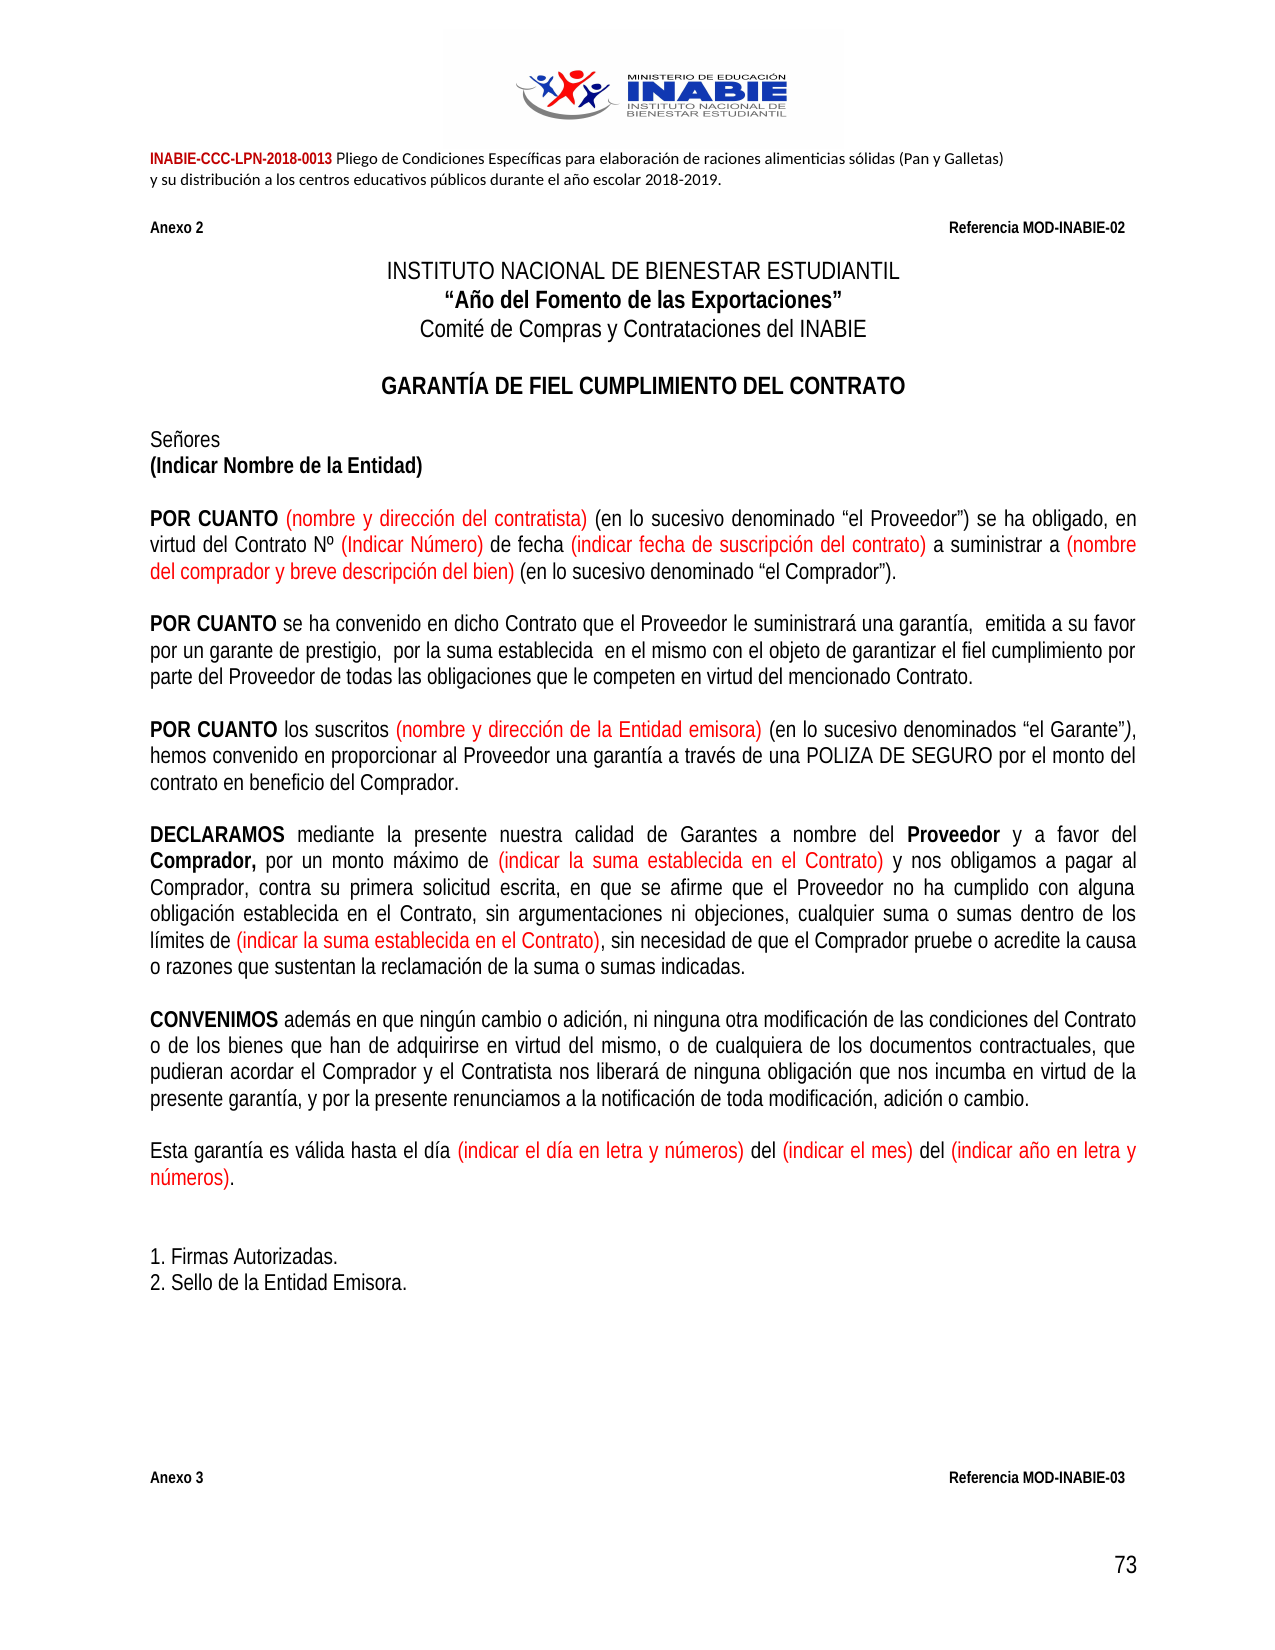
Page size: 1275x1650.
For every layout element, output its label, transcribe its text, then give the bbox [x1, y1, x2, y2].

text Anexo 2 Referencia MOD-INABIE-02 [150, 218, 1137, 237]
text Esta garantía es válida hasta el día (indicar el día en letra y números) del (indicar el mes) del (indicar año en letra y números). [150, 1137, 1137, 1190]
text POR CUANTO (nombre y dirección del contratista) (en lo sucesivo denominado “el Proveedor”) se ha obligado, en virtud del Contrato Nº (Indicar Número) de fecha (indicar fecha de suscripción del contrato) a suministrar a (nombre del comprador y breve descripción del bien) (en lo sucesivo denominado “el Comprador”). [150, 505, 1137, 584]
text 2. Sello de la Entidad Emisora. [150, 1269, 1137, 1296]
text POR CUANTO se ha convenido en dicho Contrato que el Proveedor le suministrará una garantía, emitida a su favor por un garante de prestigio, por la suma establecida en el mismo con el objeto de garantizar el fiel cumplimiento por parte del Proveedor de todas las obligaciones que le competen en virtud del mencionado Contrato. [150, 610, 1137, 689]
picture [442, 29, 845, 149]
text Comité de Compras y Contrataciones del INABIE [150, 313, 1137, 342]
text POR CUANTO los suscritos (nombre y dirección de la Entidad emisora) (en lo sucesivo denominados “el Garante”), hemos convenido en proporcionar al Proveedor una garantía a través de una POLIZA DE SEGURO por el monto del contrato en beneficio del Comprador. [150, 716, 1137, 795]
text CONVENIMOS además en que ningún cambio o adición, ni ninguna otra modificación de las condiciones del Contrato o de los bienes que han de adquirirse en virtud del mismo, o de cualquiera de los documentos contractuales, que pudieran acordar el Comprador y el Contratista nos liberará de ninguna obligación que nos incumba en virtud de la presente garantía, y por la presente renunciamos a la notificación de toda modificación, adición o cambio. [150, 1006, 1137, 1111]
text INSTITUTO NACIONAL DE BIENESTAR ESTUDIANTIL [150, 256, 1137, 285]
text Señores [150, 426, 1137, 452]
text (Indicar Nombre de la Entidad) [150, 452, 1137, 478]
text Anexo 3 Referencia MOD-INABIE-03 [150, 1467, 1137, 1487]
text 1. Firmas Autorizadas. [150, 1243, 1137, 1269]
text “Año del Fomento de las Exportaciones” [150, 285, 1137, 313]
text DECLARAMOS mediante la presente nuestra calidad de Garantes a nombre del Proveedor y a favor del Comprador, por un monto máximo de (indicar la suma establecida en el Contrato) y nos obligamos a pagar al Comprador, contra su primera solicitud escrita, en que se afirme que el Proveedor no ha cumplido con alguna obligación establecida en el Contrato, sin argumentaciones ni objeciones, cualquier suma o sumas dentro de los límites de (indicar la suma establecida en el Contrato), sin necesidad de que el Comprador pruebe o acredite la causa o razones que sustentan la reclamación de la suma o sumas indicadas. [150, 821, 1137, 979]
text GARANTÍA DE FIEL CUMPLIMIENTO DEL CONTRATO [150, 371, 1137, 399]
